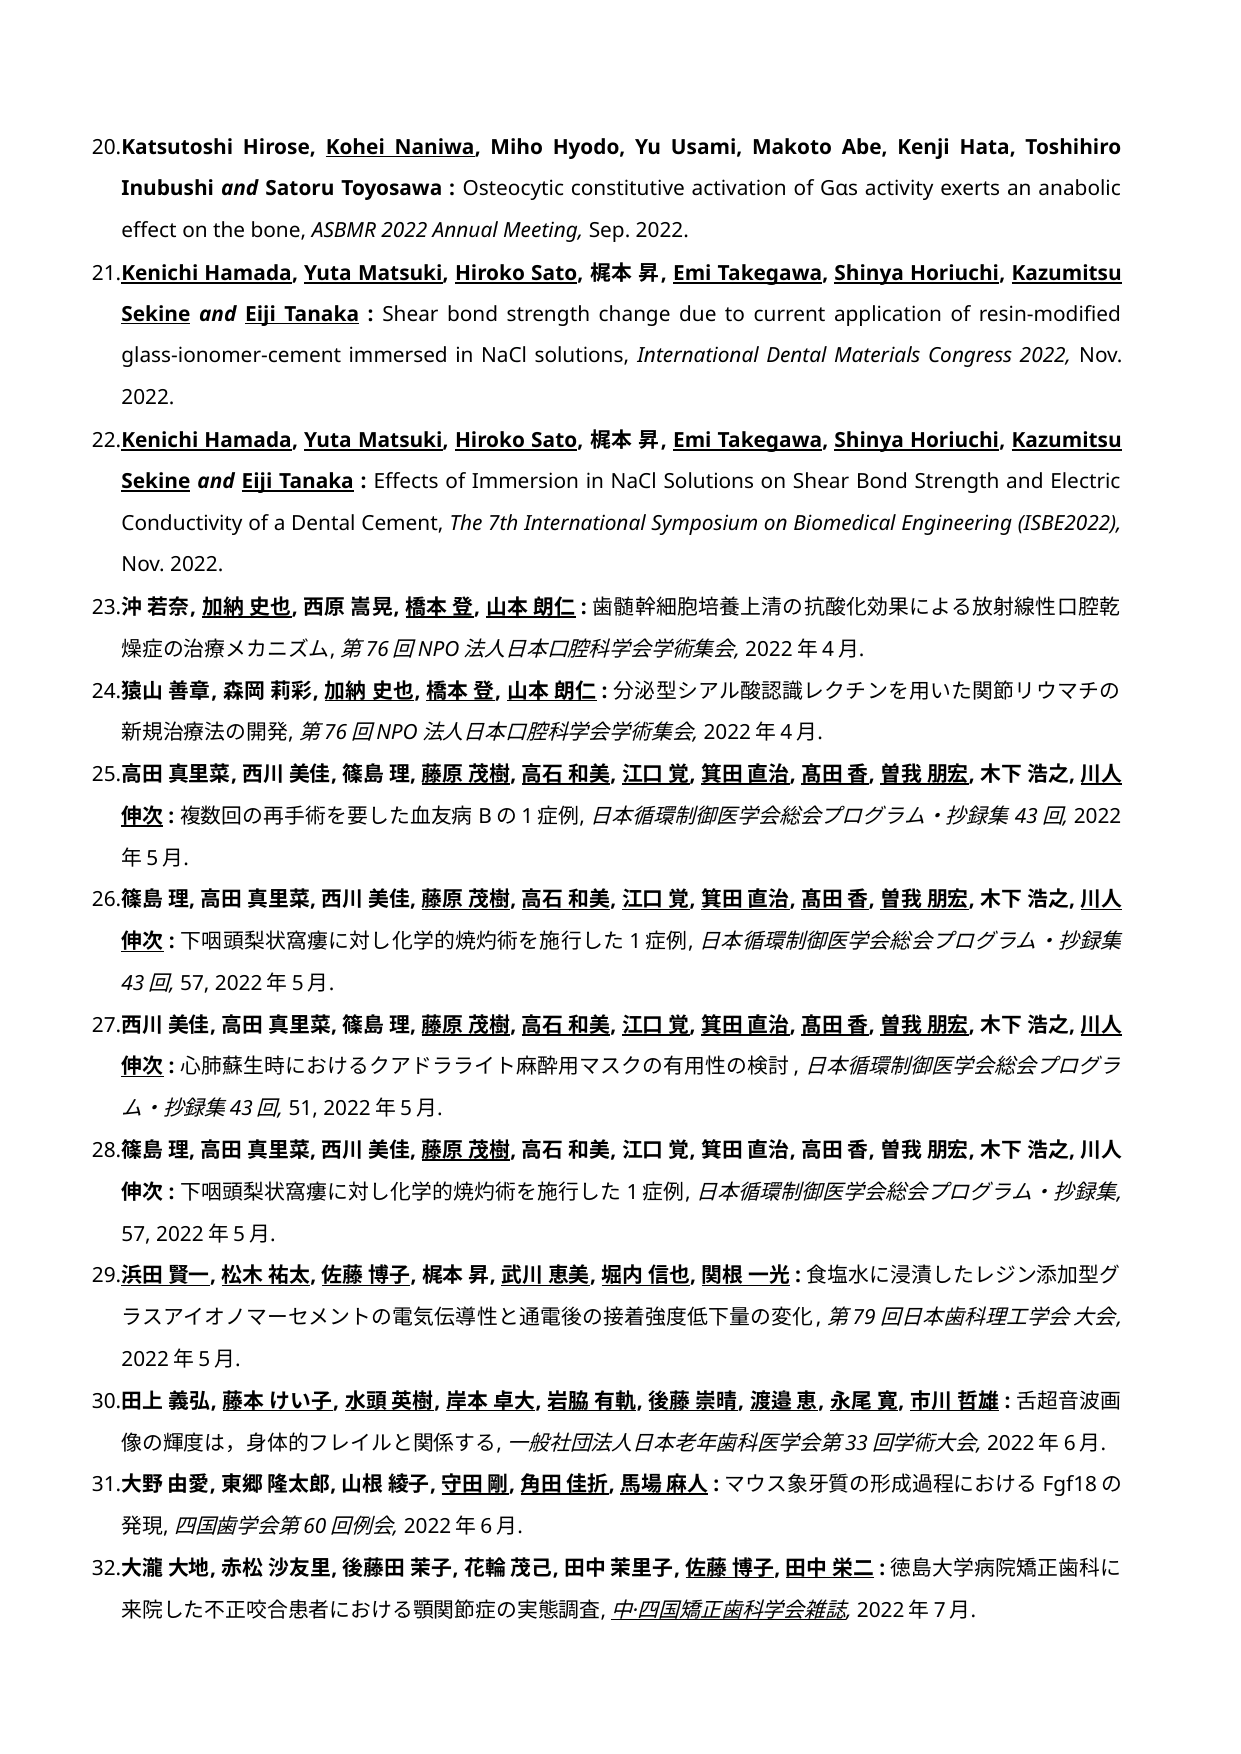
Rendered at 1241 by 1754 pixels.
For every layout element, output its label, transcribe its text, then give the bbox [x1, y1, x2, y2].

list 田上 義弘, 藤本 けい子, 水頭 英樹, 岸本 卓大, 岩脇 有軌, 後藤 崇晴, 渡邉 恵, 永尾 寛, 市川 哲雄 : 舌超音波画像の輝度は，身体的フレイルと関係する, 一般社団法人日本老年歯科医学会第33回学術大会, 2022年6月. [92, 1378, 1122, 1462]
list 高田 真里菜, 西川 美佳, 篠島 理, 藤原 茂樹, 高石 和美, 江口 覚, 箕田 直治, 髙田 香, 曽我 朋宏, 木下 浩之, 川人 伸次 : 複数回の再手術を要した血友病Bの1症例, 日本循環制御医学会総会プログラム・抄録集43回, 2022年5月. [92, 752, 1122, 877]
list 猿山 善章, 森岡 莉彩, 加納 史也, 橋本 登, 山本 朗仁 : 分泌型シアル酸認識レクチンを用いた関節リウマチの新規治療法の開発, 第76回NPO法人日本口腔科学会学術集会, 2022年4月. [92, 668, 1122, 752]
list 篠島 理, 高田 真里菜, 西川 美佳, 藤原 茂樹, 高石 和美, 江口 覚, 箕田 直治, 髙田 香, 曽我 朋宏, 木下 浩之, 川人 伸次 : 下咽頭梨状窩瘻に対し化学的焼灼術を施行した1症例, 日本循環制御医学会総会プログラム・抄録集43回, 57, 2022年5月. [92, 877, 1122, 1002]
list 大瀧 大地, 赤松 沙友里, 後藤田 茉子, 花輪 茂己, 田中 茉里子, 佐藤 博子, 田中 栄二 : 徳島大学病院矯正歯科に来院した不正咬合患者における顎関節症の実態調査, 中·四国矯正歯科学会雑誌, 2022年7月. [92, 1545, 1122, 1629]
list 西川 美佳, 高田 真里菜, 篠島 理, 藤原 茂樹, 高石 和美, 江口 覚, 箕田 直治, 髙田 香, 曽我 朋宏, 木下 浩之, 川人 伸次 : 心肺蘇生時におけるクアドラライト麻酔用マスクの有用性の検討, 日本循環制御医学会総会プログラム・抄録集43回, 51, 2022年5月. [92, 1002, 1122, 1128]
list Kenichi Hamada, Yuta Matsuki, Hiroko Sato, 梶本 昇, Emi Takegawa, Shinya Horiuchi, Kazumitsu Sekine and Eiji Tanaka : Shear bond strength change due to current application of resin-modified glass-ionomer-cement immersed in NaCl solutions, International Dental Materials Congress 2022, Nov. 2022. [92, 250, 1122, 417]
list 篠島 理, 高田 真里菜, 西川 美佳, 藤原 茂樹, 高石 和美, 江口 覚, 箕田 直治, 高田 香, 曽我 朋宏, 木下 浩之, 川人 伸次 : 下咽頭梨状窩瘻に対し化学的焼灼術を施行した1症例, 日本循環制御医学会総会プログラム・抄録集, 57, 2022年5月. [92, 1128, 1122, 1253]
list Katsutoshi Hirose, Kohei Naniwa, Miho Hyodo, Yu Usami, Makoto Abe, Kenji Hata, Toshihiro Inubushi and Satoru Toyosawa : Osteocytic constitutive activation of Gαs activity exerts an anabolic effect on the bone, ASBMR 2022 Annual Meeting, Sep. 2022. [92, 125, 1122, 250]
list Kenichi Hamada, Yuta Matsuki, Hiroko Sato, 梶本 昇, Emi Takegawa, Shinya Horiuchi, Kazumitsu Sekine and Eiji Tanaka : Effects of Immersion in NaCl Solutions on Shear Bond Strength and Electric Conductivity of a Dental Cement, The 7th International Symposium on Biomedical Engineering (ISBE2022), Nov. 2022. [92, 417, 1122, 584]
list 沖 若奈, 加納 史也, 西原 嵩晃, 橋本 登, 山本 朗仁 : ⻭髄幹細胞培養上清の抗酸化効果による放射線性⼝腔乾燥症の治療メカニズム, 第76回NPO法人日本口腔科学会学術集会, 2022年4月. [92, 584, 1122, 668]
list 大野 由愛, 東郷 隆太郎, 山根 綾子, 守田 剛, 角田 佳折, 馬場 麻人 : マウス象牙質の形成過程におけるFgf18の発現, 四国歯学会第60回例会, 2022年6月. [92, 1462, 1122, 1545]
list 浜田 賢一, 松木 祐太, 佐藤 博子, 梶本 昇, 武川 恵美, 堀内 信也, 関根 一光 : 食塩水に浸漬したレジン添加型グラスアイオノマーセメントの電気伝導性と通電後の接着強度低下量の変化, 第79回日本歯科理工学会 大会, 2022年5月. [92, 1253, 1122, 1378]
